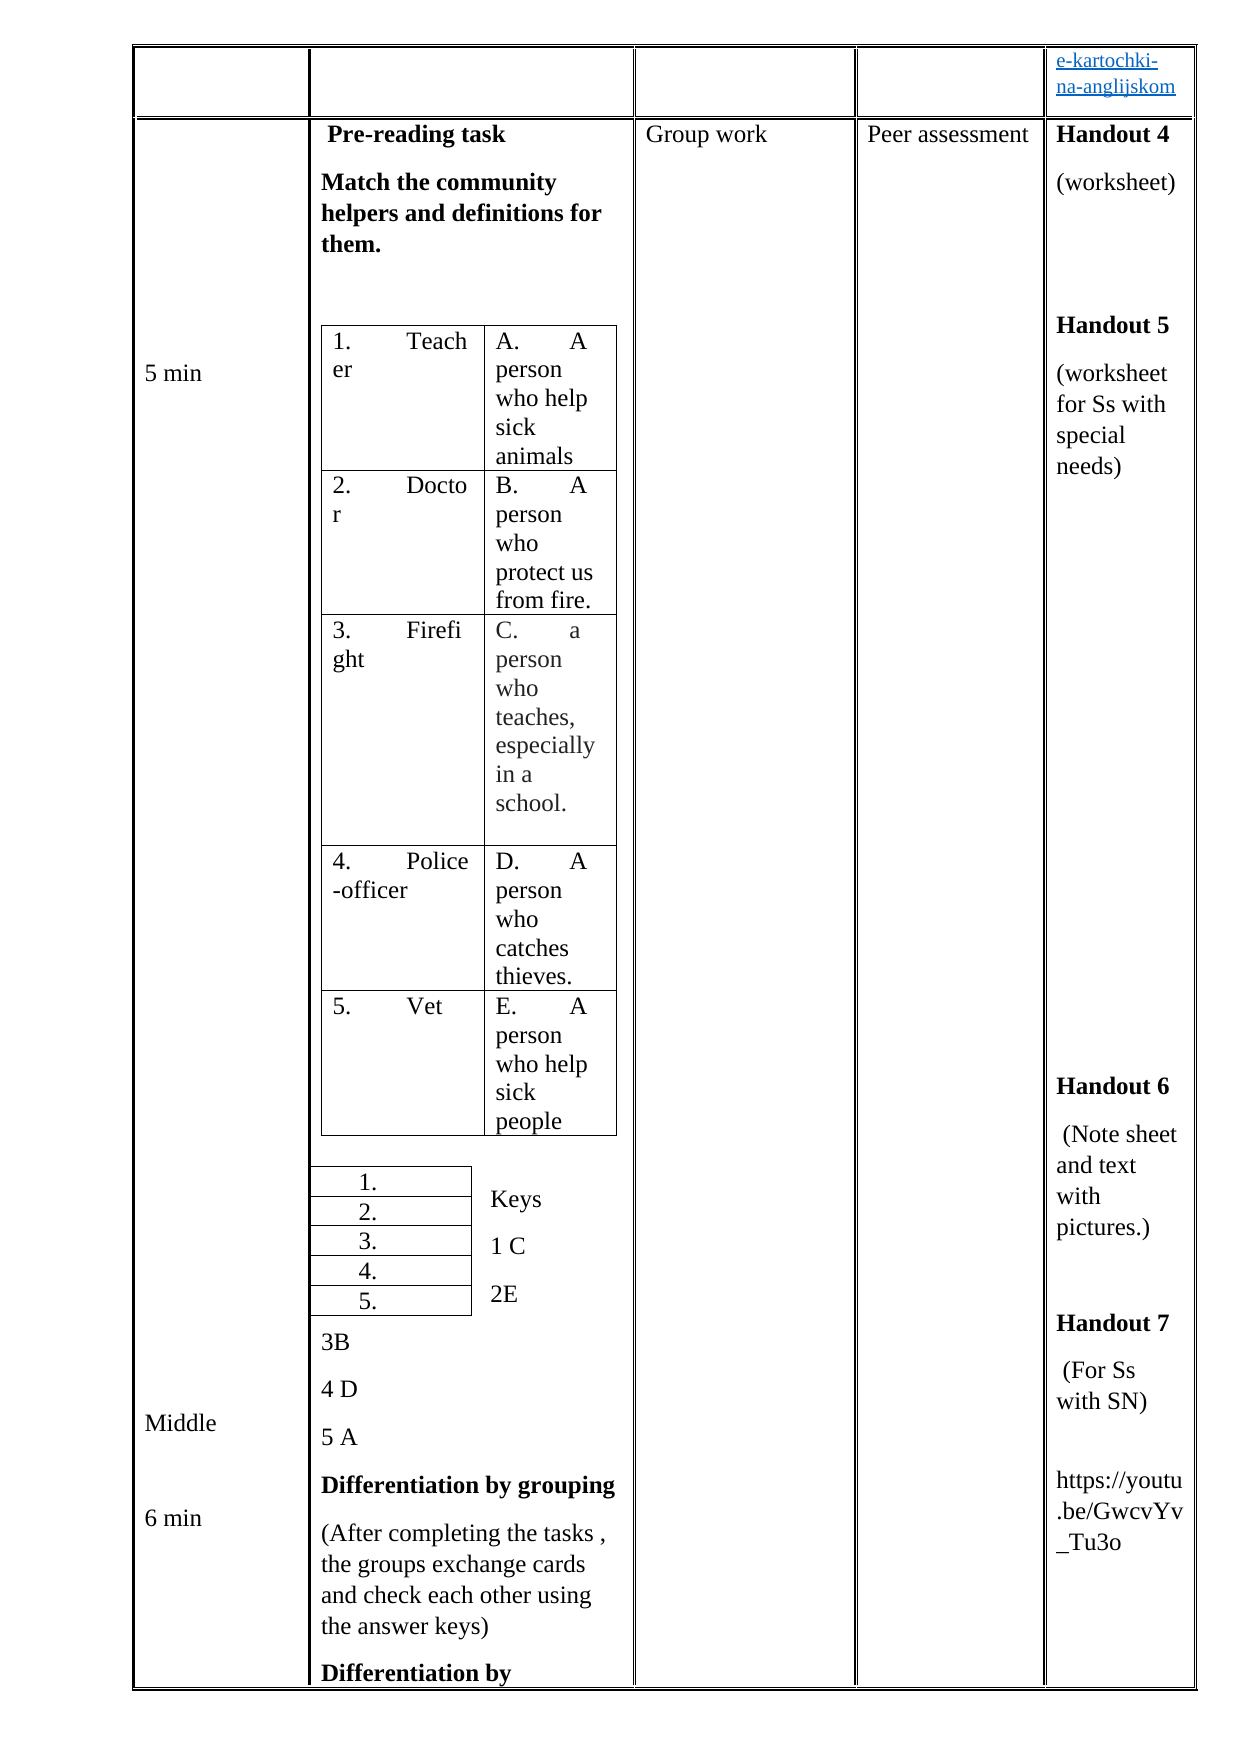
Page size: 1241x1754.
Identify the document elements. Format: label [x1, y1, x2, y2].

table_cell [856, 47, 1045, 116]
table_cell [634, 45, 856, 116]
table_cell [634, 116, 856, 1687]
table_cell [310, 48, 634, 116]
table_cell [856, 119, 1045, 1687]
table_cell [310, 120, 634, 1687]
table_cell [133, 116, 309, 1687]
table_cell [1045, 116, 1196, 1687]
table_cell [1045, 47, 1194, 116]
table_cell [135, 48, 309, 116]
